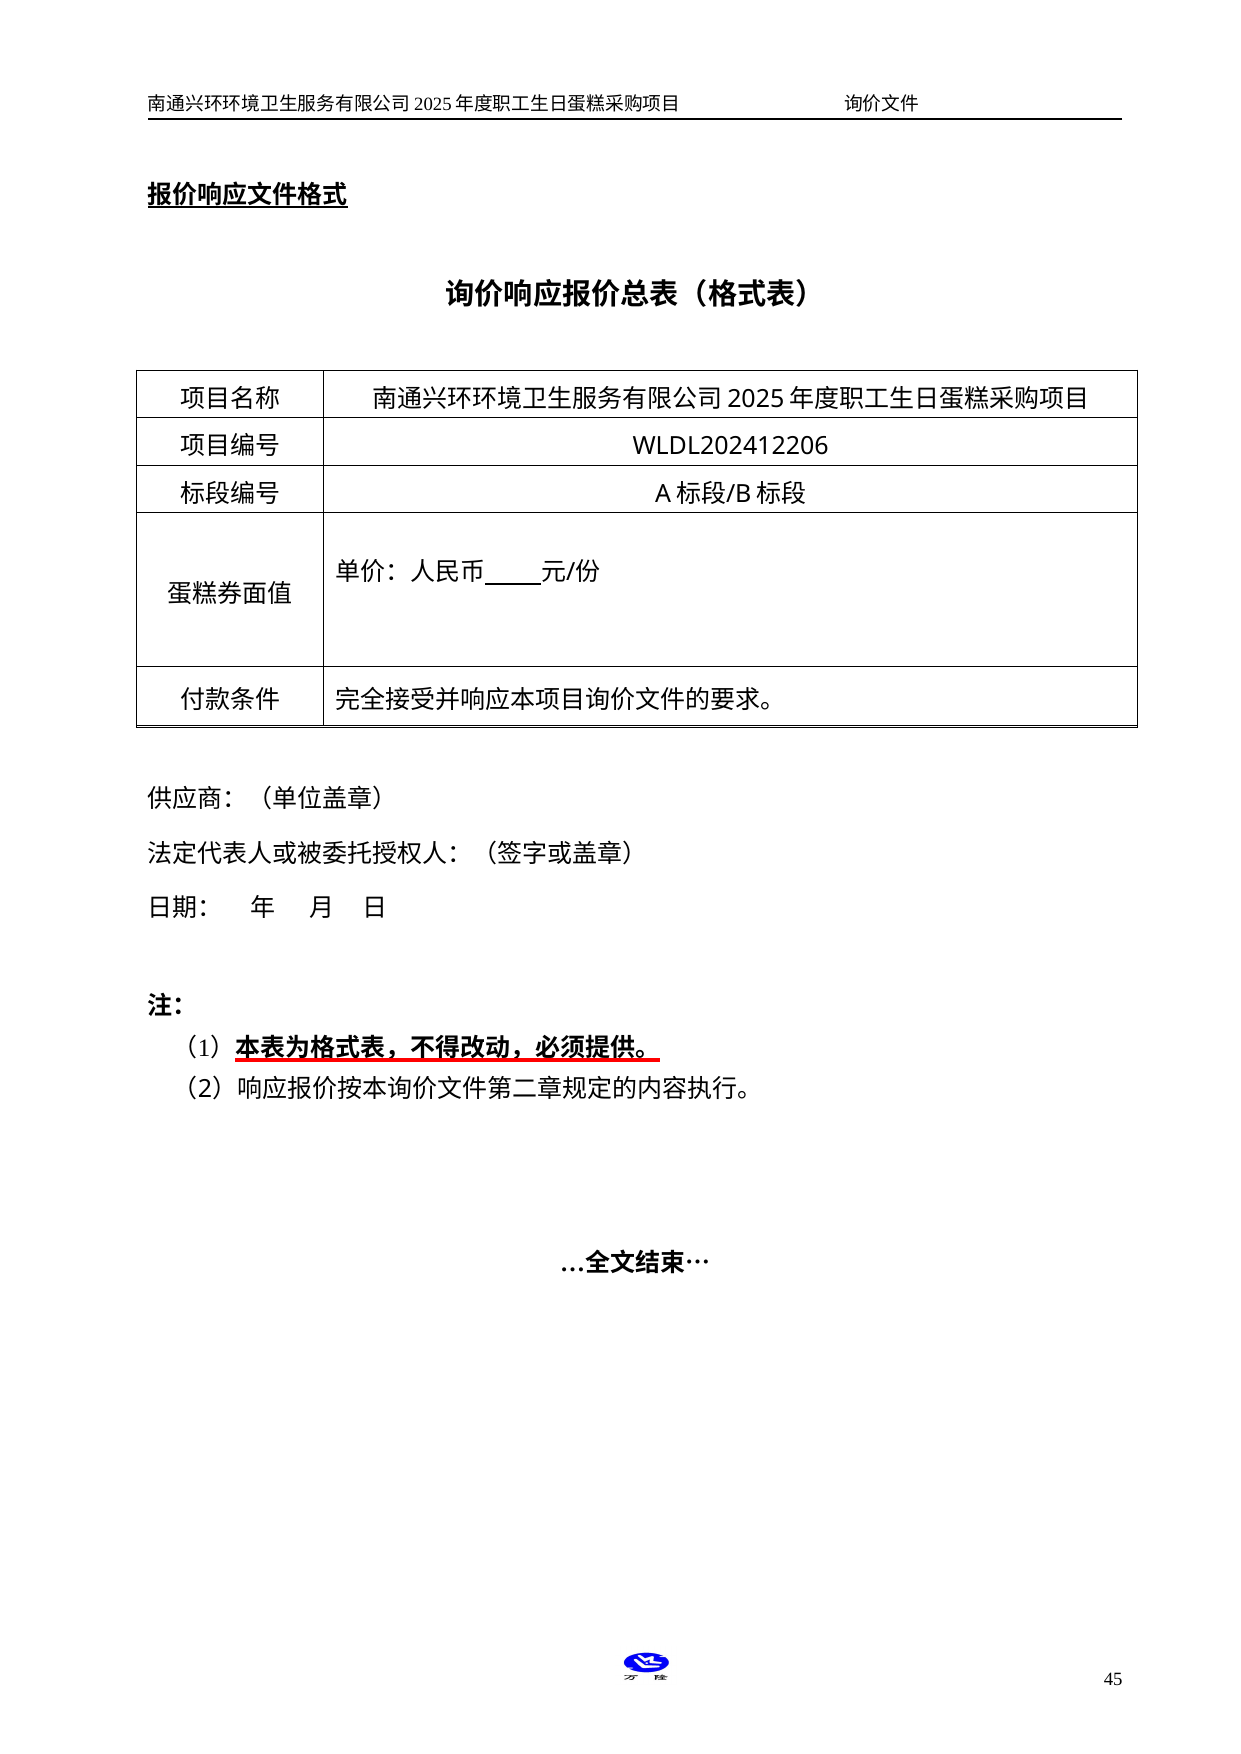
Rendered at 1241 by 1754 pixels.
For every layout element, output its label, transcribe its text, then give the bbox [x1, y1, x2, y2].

text 供应商：（单位盖章） [148, 779, 1122, 815]
table_header 项目名称 [137, 371, 323, 417]
text …全文结束… [148, 1243, 1122, 1279]
table_cell 蛋糕券面值 [137, 513, 323, 666]
picture [615, 1646, 677, 1685]
table_cell 标段编号 [137, 466, 323, 512]
text （1）本表为格式表，不得改动，必须提供。 [148, 1027, 1122, 1063]
text 询价响应报价总表（格式表） [148, 259, 1122, 324]
table_cell 完全接受并响应本项目询价文件的要求。 [324, 667, 1137, 724]
text 注： [148, 986, 1122, 1022]
table_cell 付款条件 [137, 667, 323, 724]
table_header 南通兴环环境卫生服务有限公司2025年度职工生日蛋糕采购项目 [324, 371, 1137, 417]
table_cell 项目编号 [137, 418, 323, 464]
table_cell 单价：人民币 元/份 [324, 513, 1137, 666]
table_cell A标段/B标段 [324, 466, 1137, 512]
text 日期： 年 月 日 [148, 887, 1122, 924]
text 法定代表人或被委托授权人：（签字或盖章） [148, 833, 1122, 869]
text 报价响应文件格式 [148, 160, 1122, 214]
text （2）响应报价按本询价文件第二章规定的内容执行。 [148, 1069, 1122, 1105]
table_cell WLDL202412206 [324, 418, 1137, 464]
